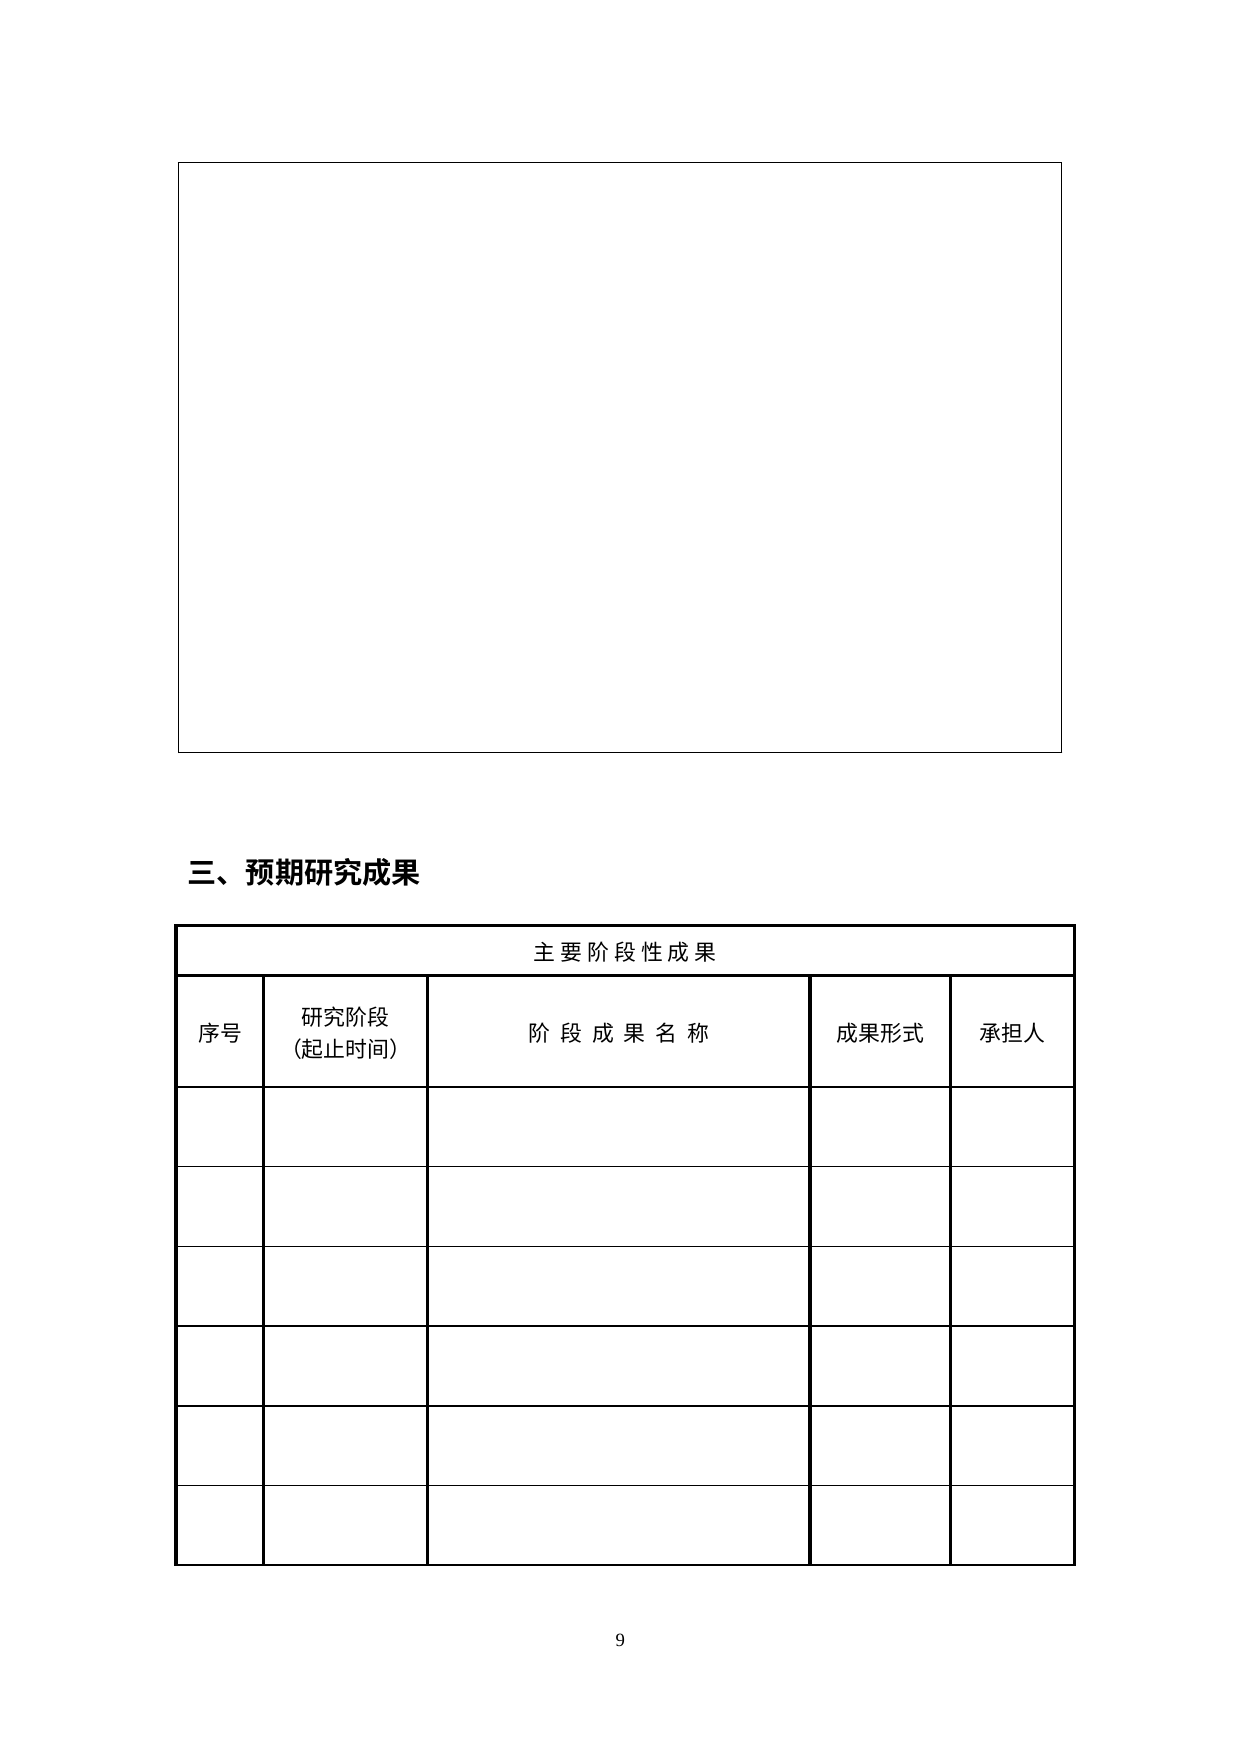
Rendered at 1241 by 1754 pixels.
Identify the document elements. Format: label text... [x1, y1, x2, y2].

table_cell [952, 1327, 1073, 1405]
table_cell [429, 1088, 808, 1166]
table_cell [812, 1486, 949, 1564]
table_cell [265, 1088, 426, 1166]
table_cell 研究阶段 （起止时间） [265, 977, 426, 1086]
table_cell 序号 [178, 977, 262, 1086]
table_cell [429, 1327, 808, 1405]
table_cell [178, 1486, 262, 1564]
table_cell [178, 1407, 262, 1484]
table_cell [812, 1247, 949, 1325]
table_cell [429, 1407, 808, 1484]
table_cell 成果形式 [812, 977, 949, 1086]
table_cell [952, 1486, 1073, 1564]
table_cell [178, 1327, 262, 1405]
table_cell [265, 1407, 426, 1484]
table_cell [178, 1167, 262, 1246]
table_cell 承担人 [952, 977, 1073, 1086]
table_cell [429, 1486, 808, 1564]
table_cell [952, 1167, 1073, 1246]
table_cell [178, 1088, 262, 1166]
table_cell [952, 1088, 1073, 1166]
table_cell 阶 段 成 果 名 称 [429, 977, 808, 1086]
table_cell [265, 1247, 426, 1325]
table_cell [812, 1407, 949, 1484]
table_cell [812, 1088, 949, 1166]
table_cell [178, 1247, 262, 1325]
table_cell [265, 1167, 426, 1246]
table_cell [265, 1486, 426, 1564]
table_cell [429, 1167, 808, 1246]
table_cell [812, 1167, 949, 1246]
table_header 主 要 阶 段 性 成 果 [178, 927, 1073, 974]
table_cell [812, 1327, 949, 1405]
table_cell [952, 1247, 1073, 1325]
table_cell [952, 1407, 1073, 1484]
table_cell [265, 1327, 426, 1405]
text 三、预期研究成果 [187, 838, 1053, 903]
table_cell [429, 1247, 808, 1325]
